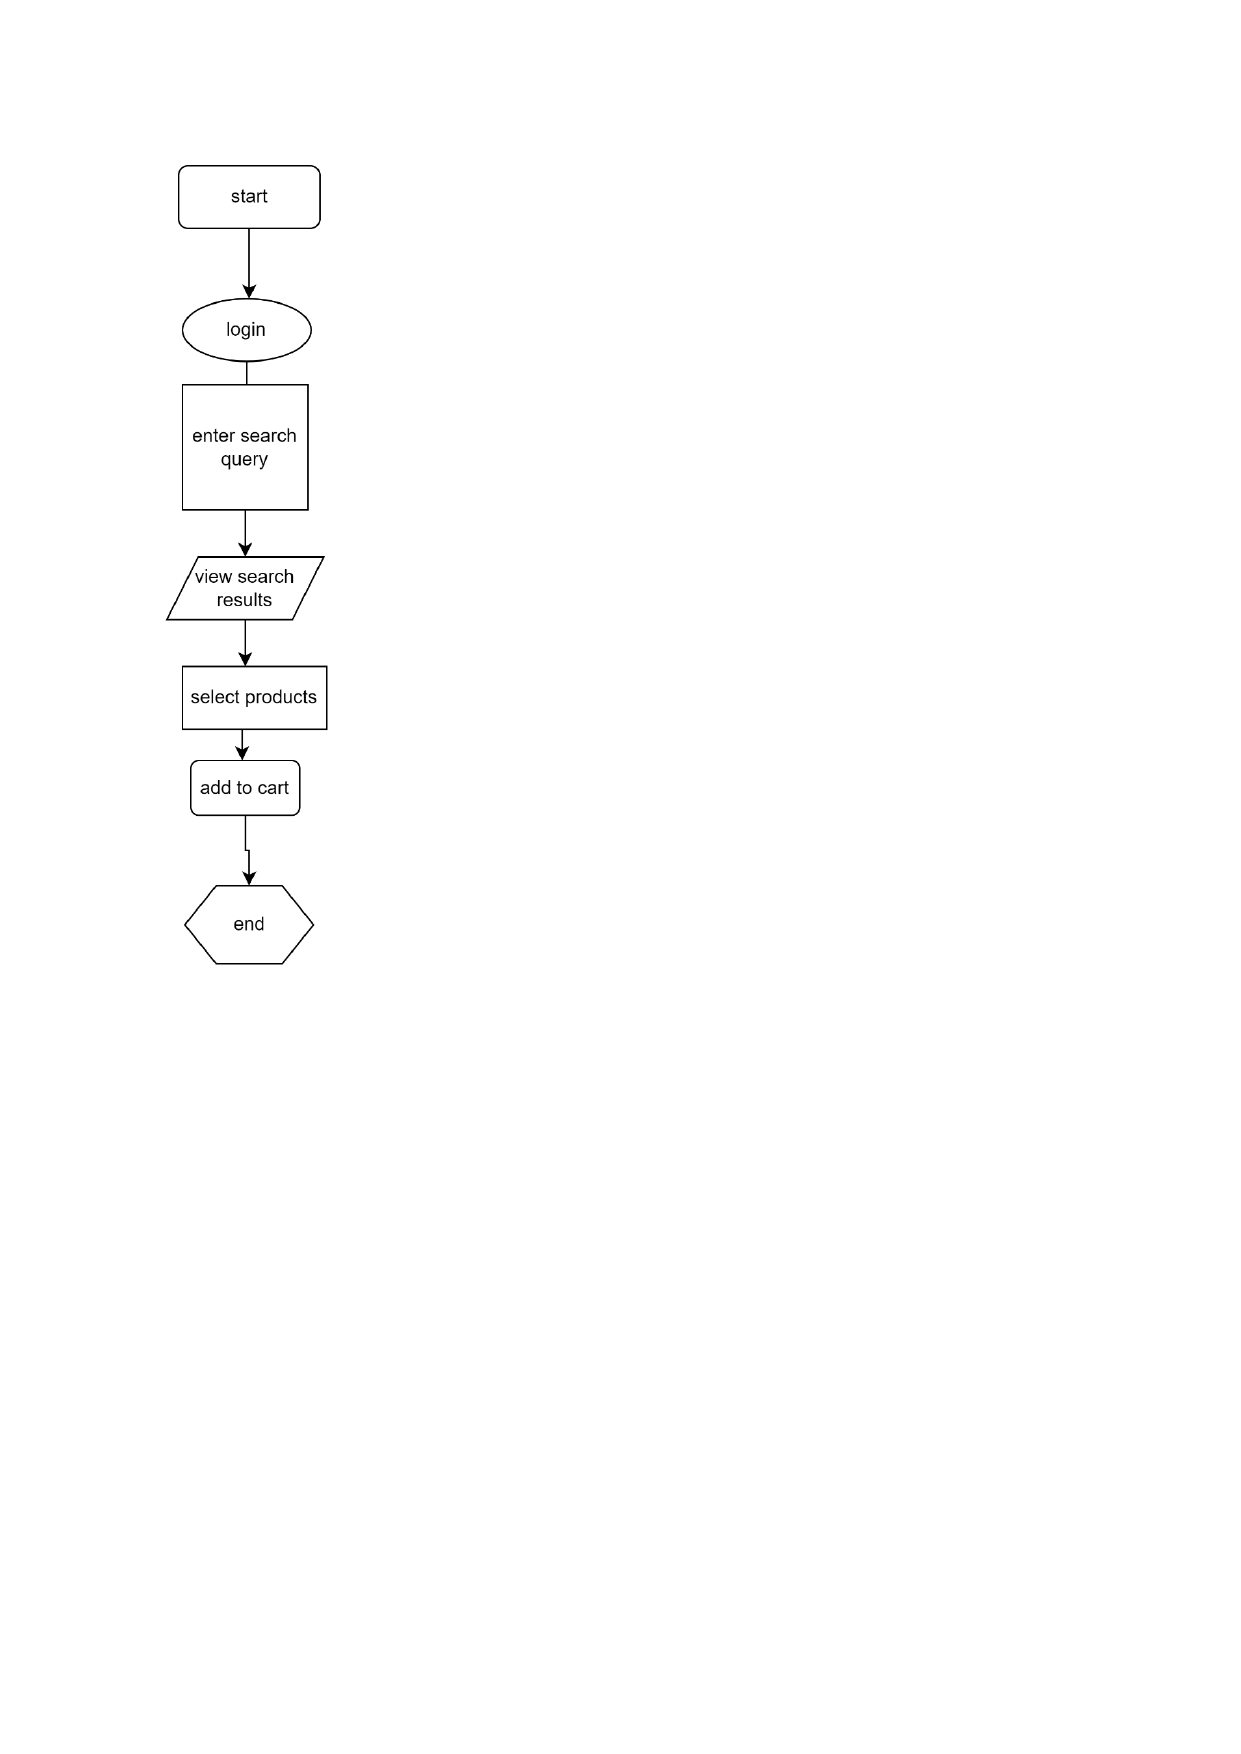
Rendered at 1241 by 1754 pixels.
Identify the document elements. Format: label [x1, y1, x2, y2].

picture [150, 150, 343, 980]
